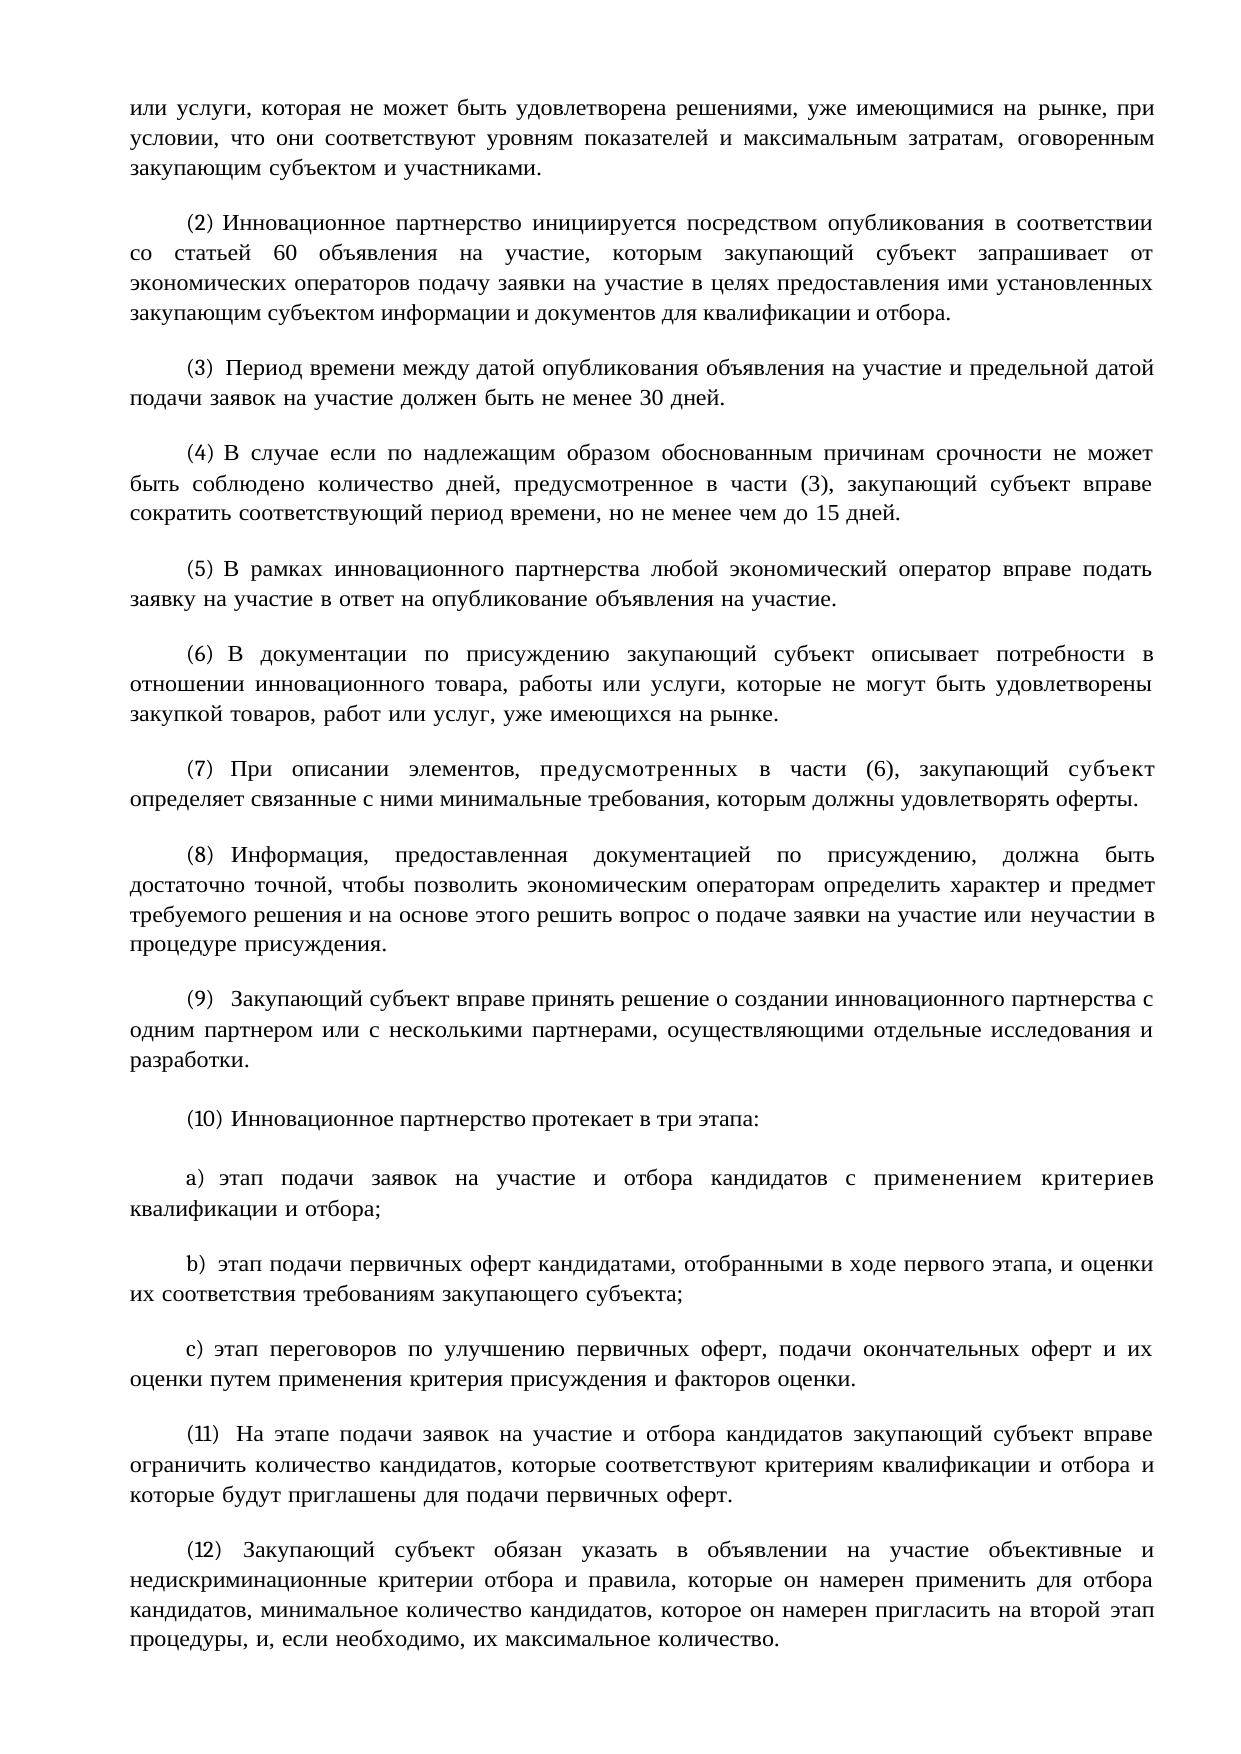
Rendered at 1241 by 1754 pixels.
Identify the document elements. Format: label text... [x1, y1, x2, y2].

list При описании элементов, предусмотренных в части (6), закупающий субъект определяет связанные с ними минимальные требования, которым должны удовлетворять оферты. [129, 755, 1155, 812]
list В рамках инновационного партнерства любой экономический оператор вправе подать заявку на участие в ответ на опубликование объявления на участие. [129, 554, 1154, 611]
list этап подачи заявок на участие и отбора кандидатов с применением критериев квалификации и отбора; [129, 1164, 1155, 1221]
list Инновационное партнерство протекает в три этапа: [129, 1105, 1155, 1132]
list В документации по присуждению закупающий субъект описывает потребности в отношении инновационного товара, работы или услуги, которые не могут быть удовлетворены закупкой товаров, работ или услуг, уже имеющихся на рынке. [129, 640, 1154, 726]
list Закупающий субъект вправе принять решение о создании инновационного партнерства с одним партнером или с несколькими партнерами, осуществляющими отдельные исследования и разработки. [129, 986, 1155, 1072]
list На этапе подачи заявок на участие и отбора кандидатов закупающий субъект вправе ограничить количество кандидатов, которые соответствуют критериям квалификации и отбора и которые будут приглашены для подачи первичных оферт. [129, 1421, 1154, 1507]
list этап подачи первичных оферт кандидатами, отобранными в ходе первого этапа, и оценки их соответствия требованиям закупающего субъекта; [129, 1250, 1154, 1306]
list Инновационное партнерство инициируется посредством опубликования в соответствии со статьей 60 объявления на участие, которым закупающий субъект запрашивает от экономических операторов подачу заявки на участие в целях предоставления ими установленных закупающим субъектом информации и документов для квалификации и отбора. [129, 209, 1154, 325]
list Период времени между датой опубликования объявления на участие и предельной датой подачи заявок на участие должен быть не менее 30 дней. [129, 354, 1154, 411]
list В случае если по надлежащим образом обоснованным причинам срочности не может быть соблюдено количество дней, предусмотренное в части (3), закупающий субъект вправе сократить соответствующий период времени, но не менее чем до 15 дней. [129, 439, 1154, 526]
list Закупающий субъект обязан указать в объявлении на участие объективные и недискриминационные критерии отбора и правила, которые он намерен применить для отбора кандидатов, минимальное количество кандидатов, которое он намерен пригласить на второй этап процедуры, и, если необходимо, их максимальное количество. [129, 1536, 1154, 1652]
list этап переговоров по улучшению первичных оферт, подачи окончательных оферт и их оценки путем применения критерия присуждения и факторов оценки. [129, 1335, 1154, 1392]
list Информация, предоставленная документацией по присуждению, должна быть достаточно точной, чтобы позволить экономическим операторам определить характер и предмет требуемого решения и на основе этого решить вопрос о подаче заявки на участие или неучастии в процедуре присуждения. [129, 841, 1155, 957]
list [129, 94, 1154, 180]
